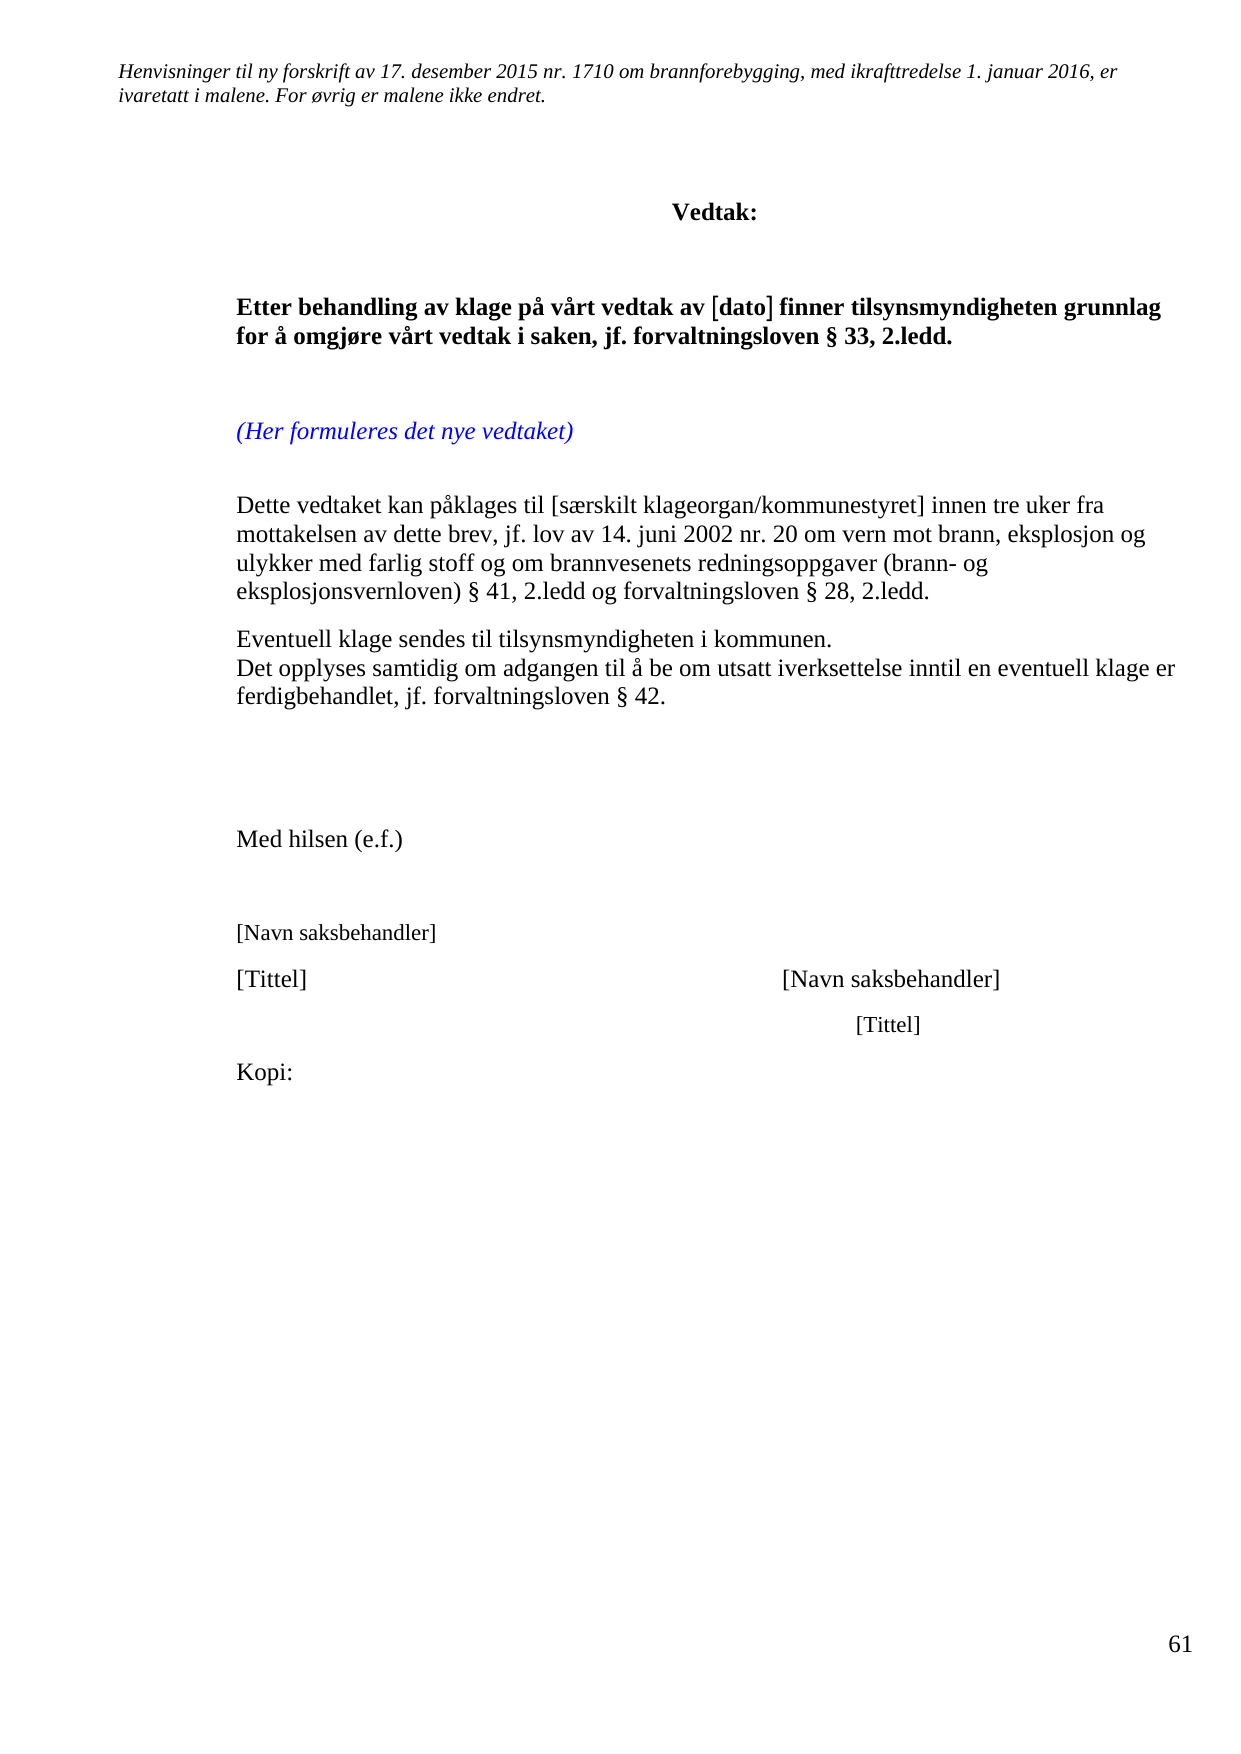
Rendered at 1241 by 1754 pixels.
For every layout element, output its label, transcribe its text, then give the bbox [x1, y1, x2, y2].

text Etter behandling av klage på vårt vedtak av dato finner tilsynsmyndigheten grunnlag for å omgjøre vårt vedtak i saken, jf. forvaltningsloven § 33, 2.ledd. [236, 292, 1193, 350]
text Vedtak: [236, 197, 1193, 226]
text (Her formuleres det nye vedtaket) [236, 416, 1193, 471]
text Kopi: [236, 1057, 1193, 1085]
text Dette vedtaket kan påklages til innen tre uker fra mottakelsen av dette brev, jf. lov av 14. juni 2002 nr. 20 om vern mot brann, eksplosjon og ulykker med farlig stoff og om brannvesenets redningsoppgaver (brann- og eksplosjonsvernloven) § 41, 2.ledd og forvaltningsloven § 28, 2.ledd. [236, 490, 1193, 605]
text Eventuell klage sendes til tilsynsmyndigheten i kommunen. Det opplyses samtidig om adgangen til å be om utsatt iverksettelse inntil en eventuell klage er ferdigbehandlet, jf. forvaltningsloven § 42. [236, 624, 1193, 710]
text Med hilsen (e.f.) [236, 824, 1193, 853]
